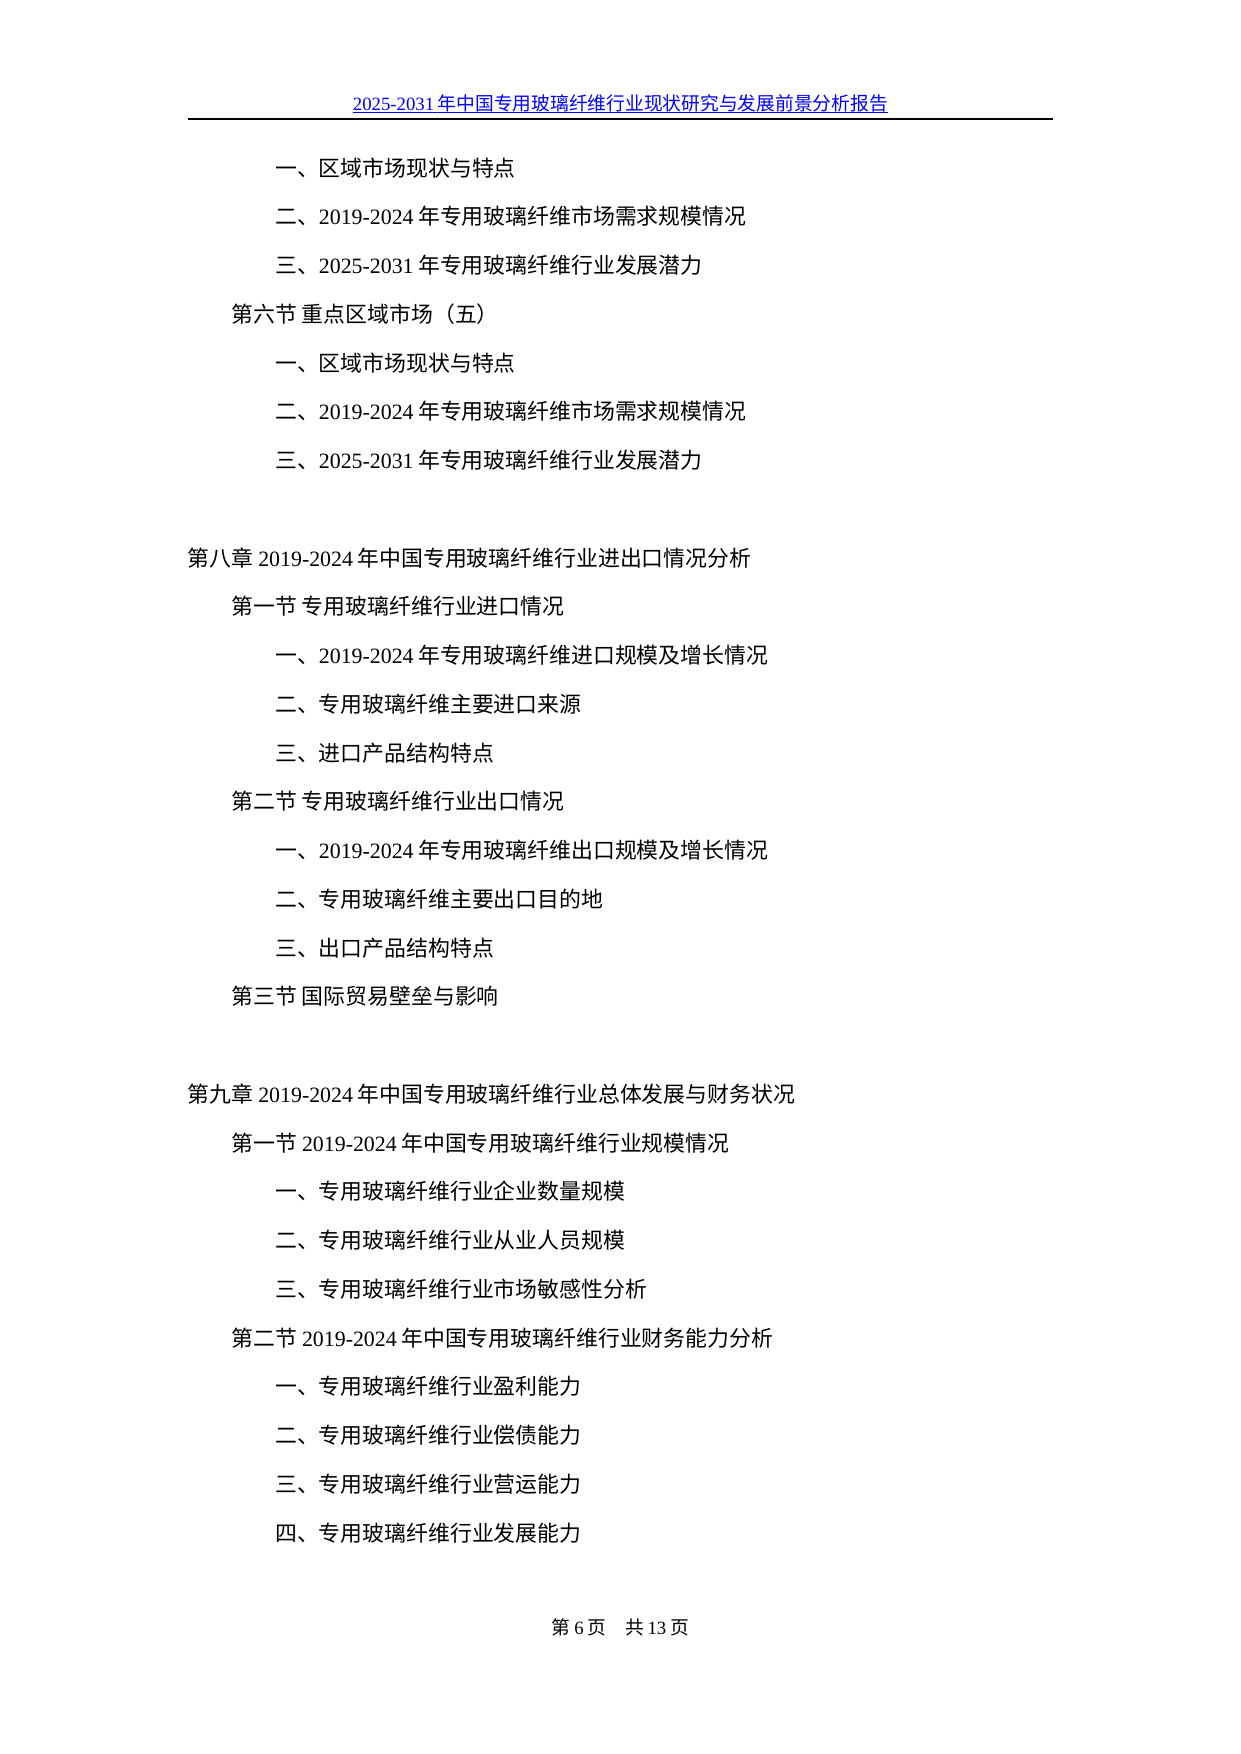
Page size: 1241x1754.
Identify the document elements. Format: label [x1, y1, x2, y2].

text [187, 150, 1053, 1548]
